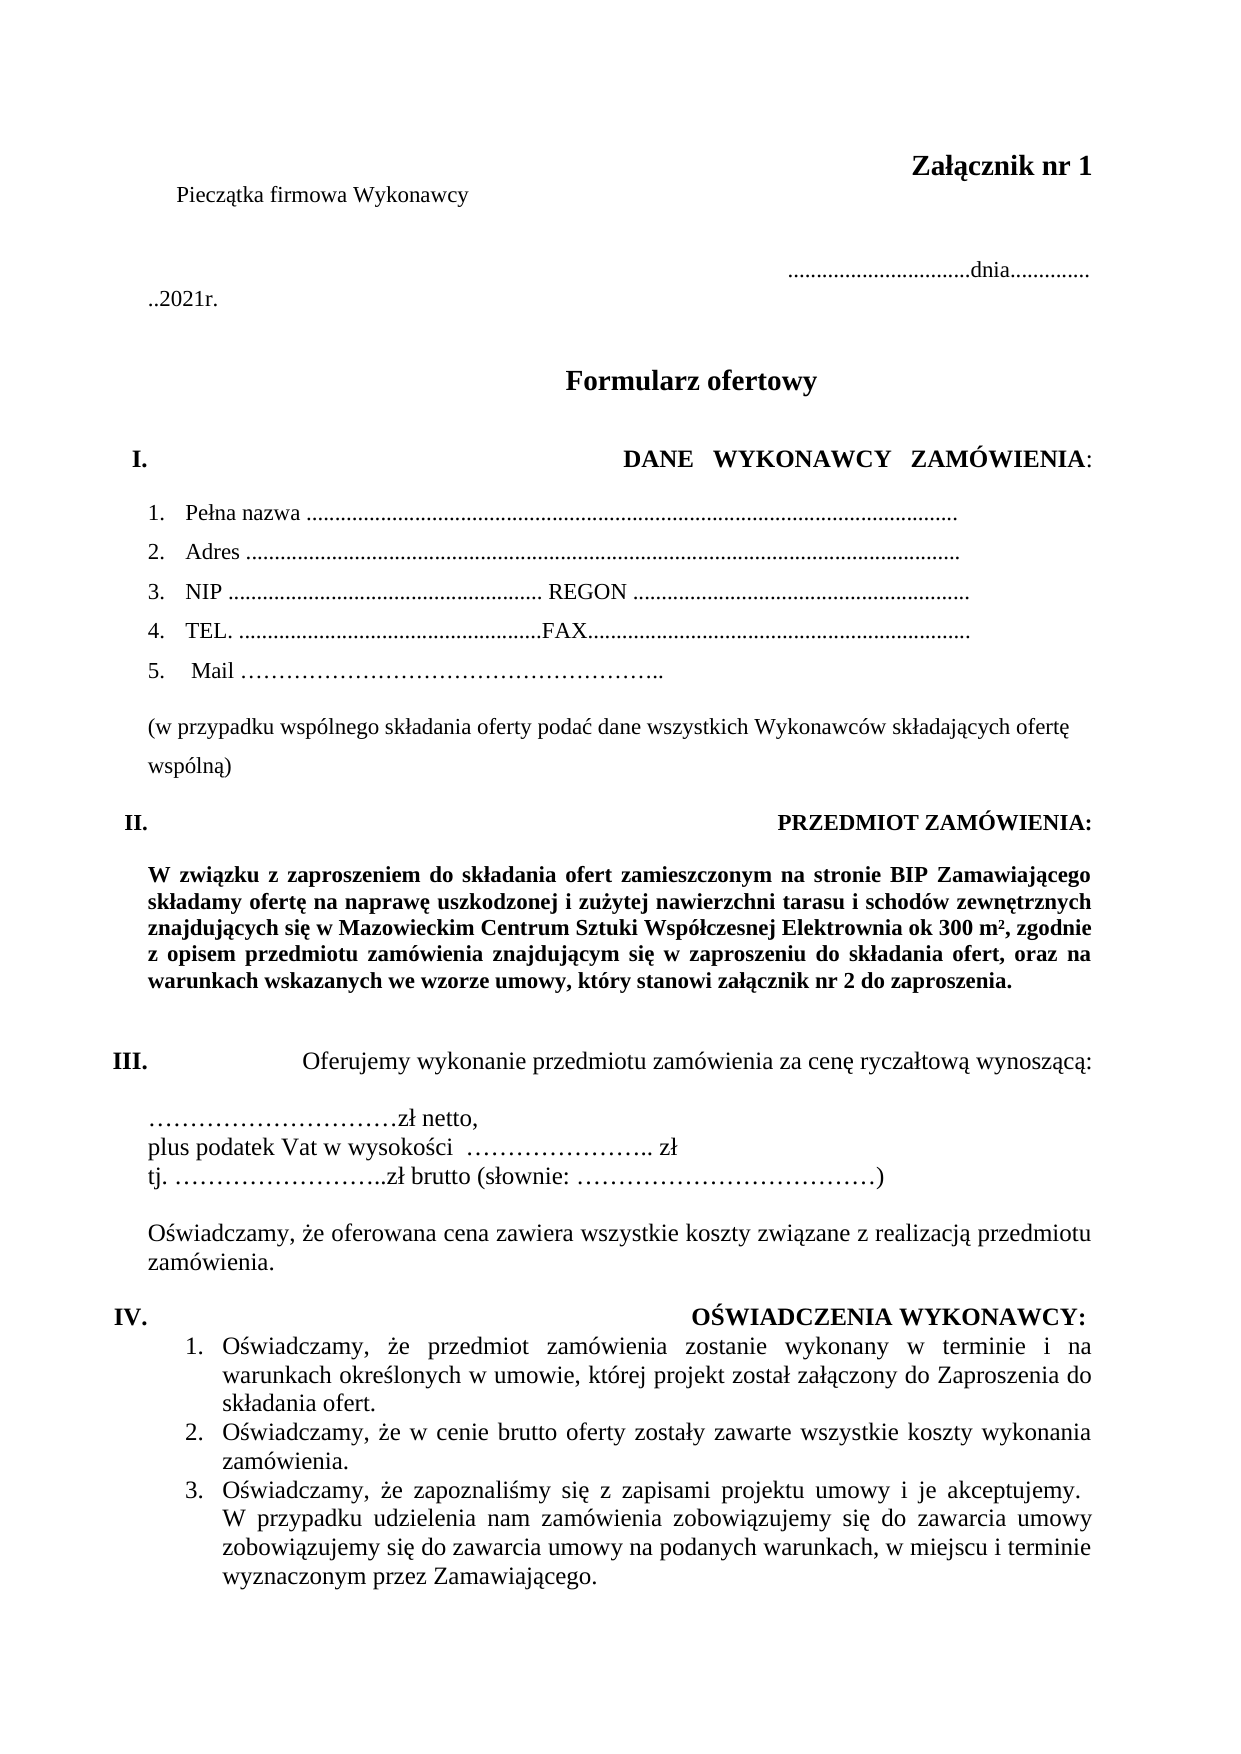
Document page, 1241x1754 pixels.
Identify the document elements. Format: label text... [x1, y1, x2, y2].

list Oferujemy wykonanie przedmiotu zamówienia za cenę ryczałtową wynoszącą: [148, 1046, 1093, 1074]
list DANE WYKONAWCY ZAMÓWIENIA: [148, 444, 1093, 473]
list Oświadczamy, że w cenie brutto oferty zostały zawarte wszystkie koszty wykonania zamówienia. [185, 1417, 1093, 1475]
text tj. ……………………..zł brutto (słownie: ………………………………) [148, 1161, 1093, 1189]
text Oświadczamy, że oferowana cena zawiera wszystkie koszty związane z realizacją przedmiotu zamówienia. [148, 1218, 1093, 1276]
list PRZEDMIOT ZAMÓWIENIA: [148, 809, 1093, 835]
text plus podatek Vat w wysokości ………………….. zł [148, 1132, 1093, 1161]
list OŚWIADCZENIA WYKONAWCY: [148, 1302, 1093, 1331]
list NIP ....................................................... REGON ........................................................... [148, 578, 1093, 604]
subtitle Formularz ofertowy [148, 363, 1235, 397]
text …………………………zł netto, [148, 1103, 1093, 1132]
text ................................dnia................2021r. [148, 226, 1093, 311]
text Pieczątka firmowa Wykonawcy [148, 181, 1093, 207]
text Załącznik nr 1 [148, 148, 1093, 181]
text (w przypadku wspólnego składania oferty podać dane wszystkich Wykonawców składających ofertę wspólną) [148, 713, 1093, 779]
list TEL. .....................................................FAX................................................................... [148, 617, 1093, 644]
text W związku z zaproszeniem do składania ofert zamieszczonym na stronie BIP Zamawiającego składamy ofertę na naprawę uszkodzonej i zużytej nawierzchni tarasu i schodów zewnętrznych znajdujących się w Mazowieckim Centrum Sztuki Współczesnej Elektrownia ok 300 m², zgodnie z opisem przedmiotu zamówienia znajdującym się w zaproszeniu do składania ofert, oraz na warunkach wskazanych we wzorze umowy, który stanowi załącznik nr 2 do zaproszenia. [148, 861, 1093, 993]
list Oświadczamy, że przedmiot zamówienia zostanie wykonany w terminie i na warunkach określonych w umowie, której projekt został załączony do Zaproszenia do składania ofert. [185, 1331, 1093, 1417]
list Oświadczamy, że zapoznaliśmy się z zapisami projektu umowy i je akceptujemy. W przypadku udzielenia nam zamówienia zobowiązujemy się do zawarcia umowy zobowiązujemy się do zawarcia umowy na podanych warunkach, w miejscu i terminie wyznaczonym przez Zamawiającego. [185, 1475, 1093, 1590]
list Pełna nazwa .................................................................................................................. [148, 499, 1093, 525]
list Mail ……………………………………………….. [148, 657, 1093, 683]
list Adres ............................................................................................................................. [148, 538, 1093, 565]
